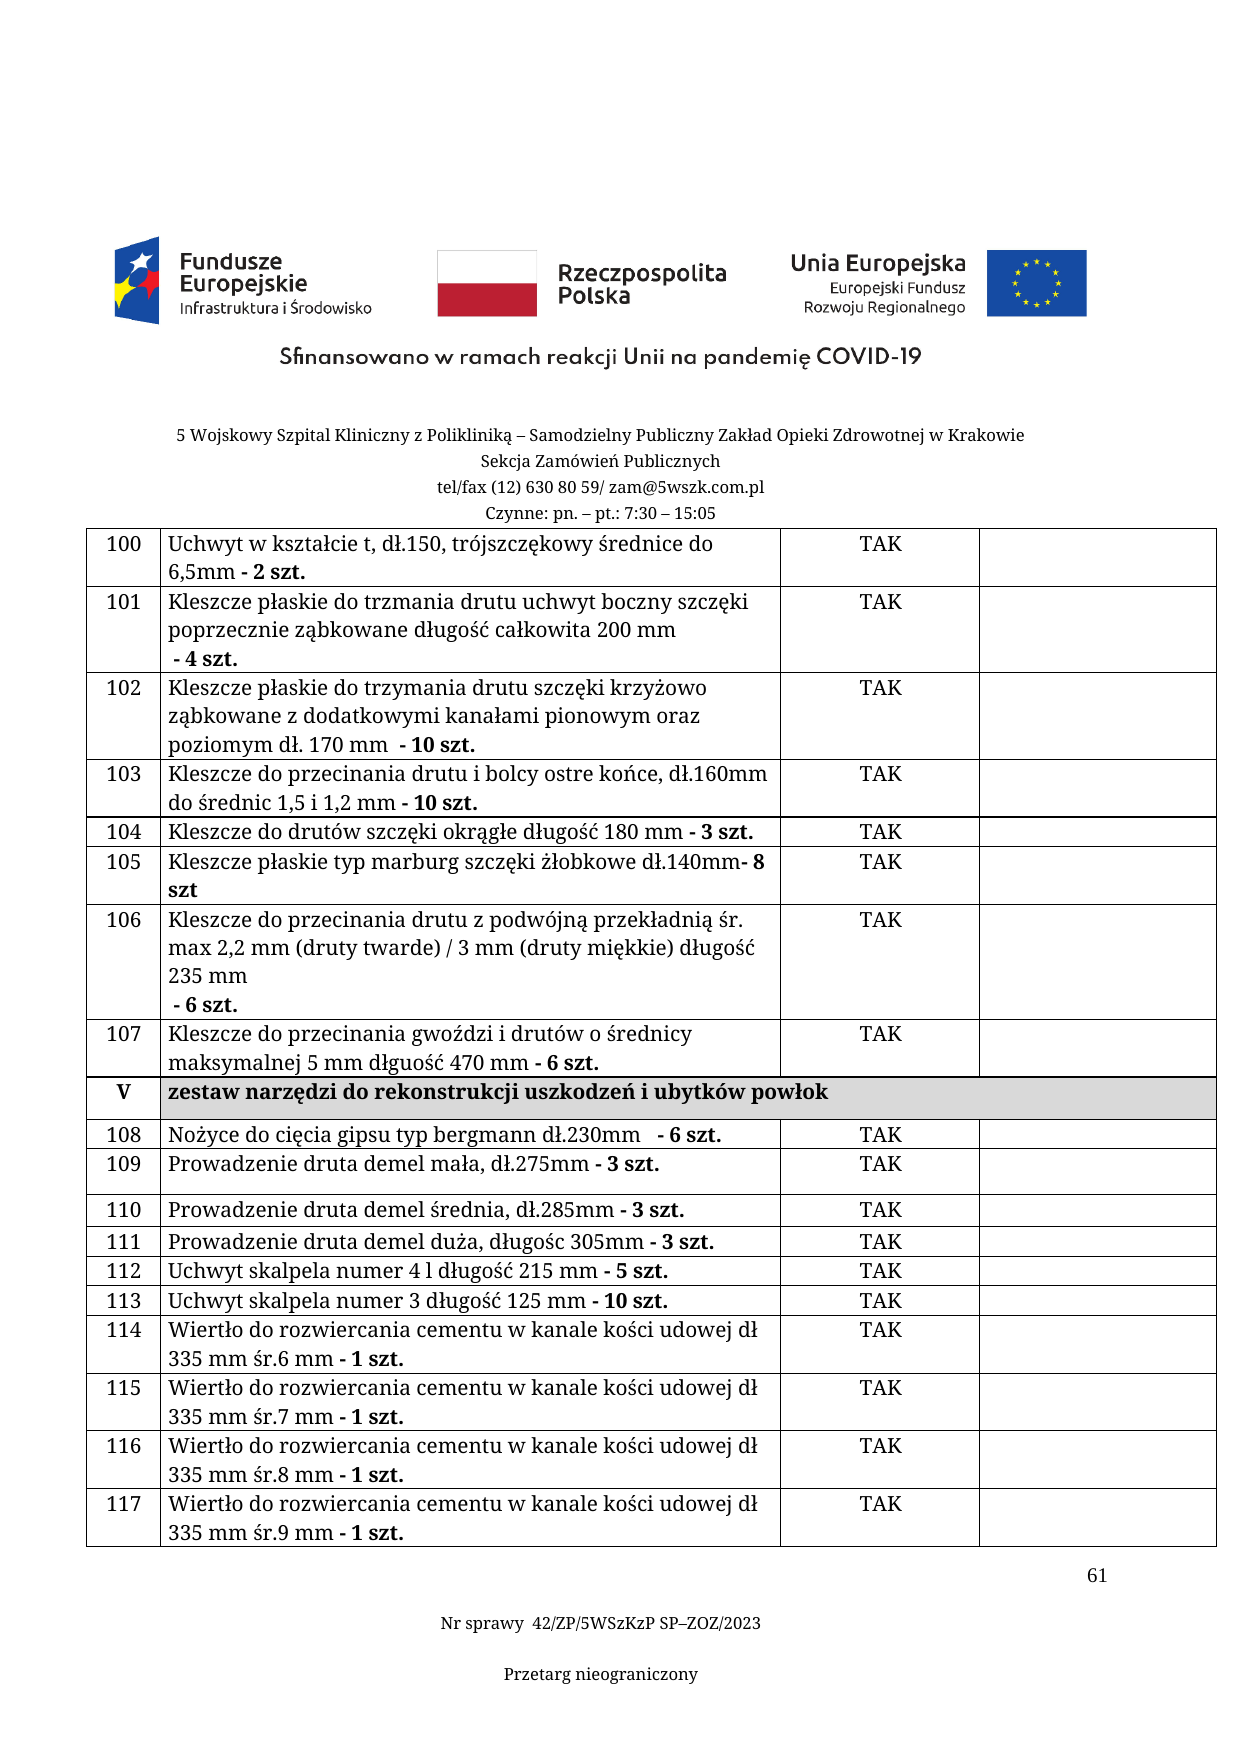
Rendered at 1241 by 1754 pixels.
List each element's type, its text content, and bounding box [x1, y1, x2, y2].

table_cell Wiertło do rozwiercania cementu w kanale kości udowej dł 335 mm śr.8 mm - 1 szt. [161, 1431, 780, 1488]
table_cell Kleszcze płaskie do trzmania drutu uchwyt boczny szczęki poprzecznie ząbkowane długość całkowita 200 mm - 4 szt. [161, 587, 780, 672]
table_cell Prowadzenie druta demel duża, długośc 305mm - 3 szt. [161, 1227, 780, 1256]
table_cell TAK [781, 847, 979, 904]
table_cell [980, 1020, 1216, 1076]
table_cell 100 [87, 529, 160, 586]
table_cell 103 [87, 760, 160, 816]
table_cell TAK [781, 1227, 979, 1256]
table_cell [980, 1374, 1216, 1430]
table_cell TAK [781, 1316, 979, 1372]
table_cell Nożyce do cięcia gipsu typ bergmann dł.230mm - 6 szt. [161, 1120, 780, 1148]
table_cell [980, 1286, 1216, 1314]
table_cell 102 [87, 673, 160, 758]
table_cell [980, 1316, 1216, 1372]
table_cell 115 [87, 1374, 160, 1430]
table_cell [980, 1257, 1216, 1285]
table_cell 116 [87, 1431, 160, 1488]
table_cell TAK [781, 1286, 979, 1314]
table_cell TAK [781, 1020, 979, 1076]
table_cell [980, 1227, 1216, 1256]
table_cell TAK [781, 905, 979, 1018]
table_cell [980, 1489, 1216, 1546]
table_cell TAK [781, 1489, 979, 1546]
table_cell TAK [781, 1257, 979, 1285]
table_cell 112 [87, 1257, 160, 1285]
table_cell 113 [87, 1286, 160, 1314]
table_cell TAK [781, 1374, 979, 1430]
table_cell 104 [87, 818, 160, 846]
table_cell TAK [781, 529, 979, 586]
table_cell [980, 529, 1216, 586]
table_cell Wiertło do rozwiercania cementu w kanale kości udowej dł 335 mm śr.6 mm - 1 szt. [161, 1316, 780, 1372]
table_cell zestaw narzędzi do rekonstrukcji uszkodzeń i ubytków powłok [161, 1078, 1216, 1119]
table_cell Wiertło do rozwiercania cementu w kanale kości udowej dł 335 mm śr.7 mm - 1 szt. [161, 1374, 780, 1430]
table_cell [980, 847, 1216, 904]
table_cell TAK [781, 673, 979, 758]
table_cell Uchwyt skalpela numer 4 l długość 215 mm - 5 szt. [161, 1257, 780, 1285]
table_cell TAK [781, 1431, 979, 1488]
table_cell Wiertło do rozwiercania cementu w kanale kości udowej dł 335 mm śr.9 mm - 1 szt. [161, 1489, 780, 1546]
table_cell [980, 760, 1216, 816]
table_cell Kleszcze do przecinania drutu i bolcy ostre końce, dł.160mm do średnic 1,5 i 1,2 mm - 10 szt. [161, 760, 780, 816]
table_cell Kleszcze do drutów szczęki okrągłe długość 180 mm - 3 szt. [161, 818, 780, 846]
table_cell Kleszcze płaskie do trzymania drutu szczęki krzyżowo ząbkowane z dodatkowymi kanałami pionowym oraz poziomym dł. 170 mm - 10 szt. [161, 673, 780, 758]
table_cell 114 [87, 1316, 160, 1372]
table_cell 108 [87, 1120, 160, 1148]
table_cell TAK [781, 1149, 979, 1194]
table_cell [980, 1149, 1216, 1194]
table_cell Uchwyt w kształcie t, dł.150, trójszczękowy średnice do 6,5mm - 2 szt. [161, 529, 780, 586]
table_cell [980, 1195, 1216, 1226]
table_cell 101 [87, 587, 160, 672]
table_cell 106 [87, 905, 160, 1018]
table_cell TAK [781, 1120, 979, 1148]
table_cell TAK [781, 760, 979, 816]
table_cell TAK [781, 818, 979, 846]
table_cell Prowadzenie druta demel mała, dł.275mm - 3 szt. [161, 1149, 780, 1194]
table_cell Prowadzenie druta demel średnia, dł.285mm - 3 szt. [161, 1195, 780, 1226]
table_cell [980, 673, 1216, 758]
picture [93, 211, 1108, 394]
table_cell [980, 1120, 1216, 1148]
table_cell Uchwyt skalpela numer 3 długość 125 mm - 10 szt. [161, 1286, 780, 1314]
table_cell 107 [87, 1020, 160, 1076]
table_cell TAK [781, 1195, 979, 1226]
table_cell 111 [87, 1227, 160, 1256]
table_cell V [87, 1078, 160, 1119]
table_cell Kleszcze płaskie typ marburg szczęki żłobkowe dł.140mm- 8 szt [161, 847, 780, 904]
table_cell Kleszcze do przecinania gwoździ i drutów o średnicy maksymalnej 5 mm dłguość 470 mm - 6 szt. [161, 1020, 780, 1076]
table_cell 117 [87, 1489, 160, 1546]
table_cell 110 [87, 1195, 160, 1226]
table_cell TAK [781, 587, 979, 672]
table_cell [980, 587, 1216, 672]
table_cell 105 [87, 847, 160, 904]
table_cell Kleszcze do przecinania drutu z podwójną przekładnią śr. max 2,2 mm (druty twarde) / 3 mm (druty miękkie) długość 235 mm - 6 szt. [161, 905, 780, 1018]
table_cell [980, 1431, 1216, 1488]
table_cell 109 [87, 1149, 160, 1194]
table_cell [980, 905, 1216, 1018]
table_cell [980, 818, 1216, 846]
